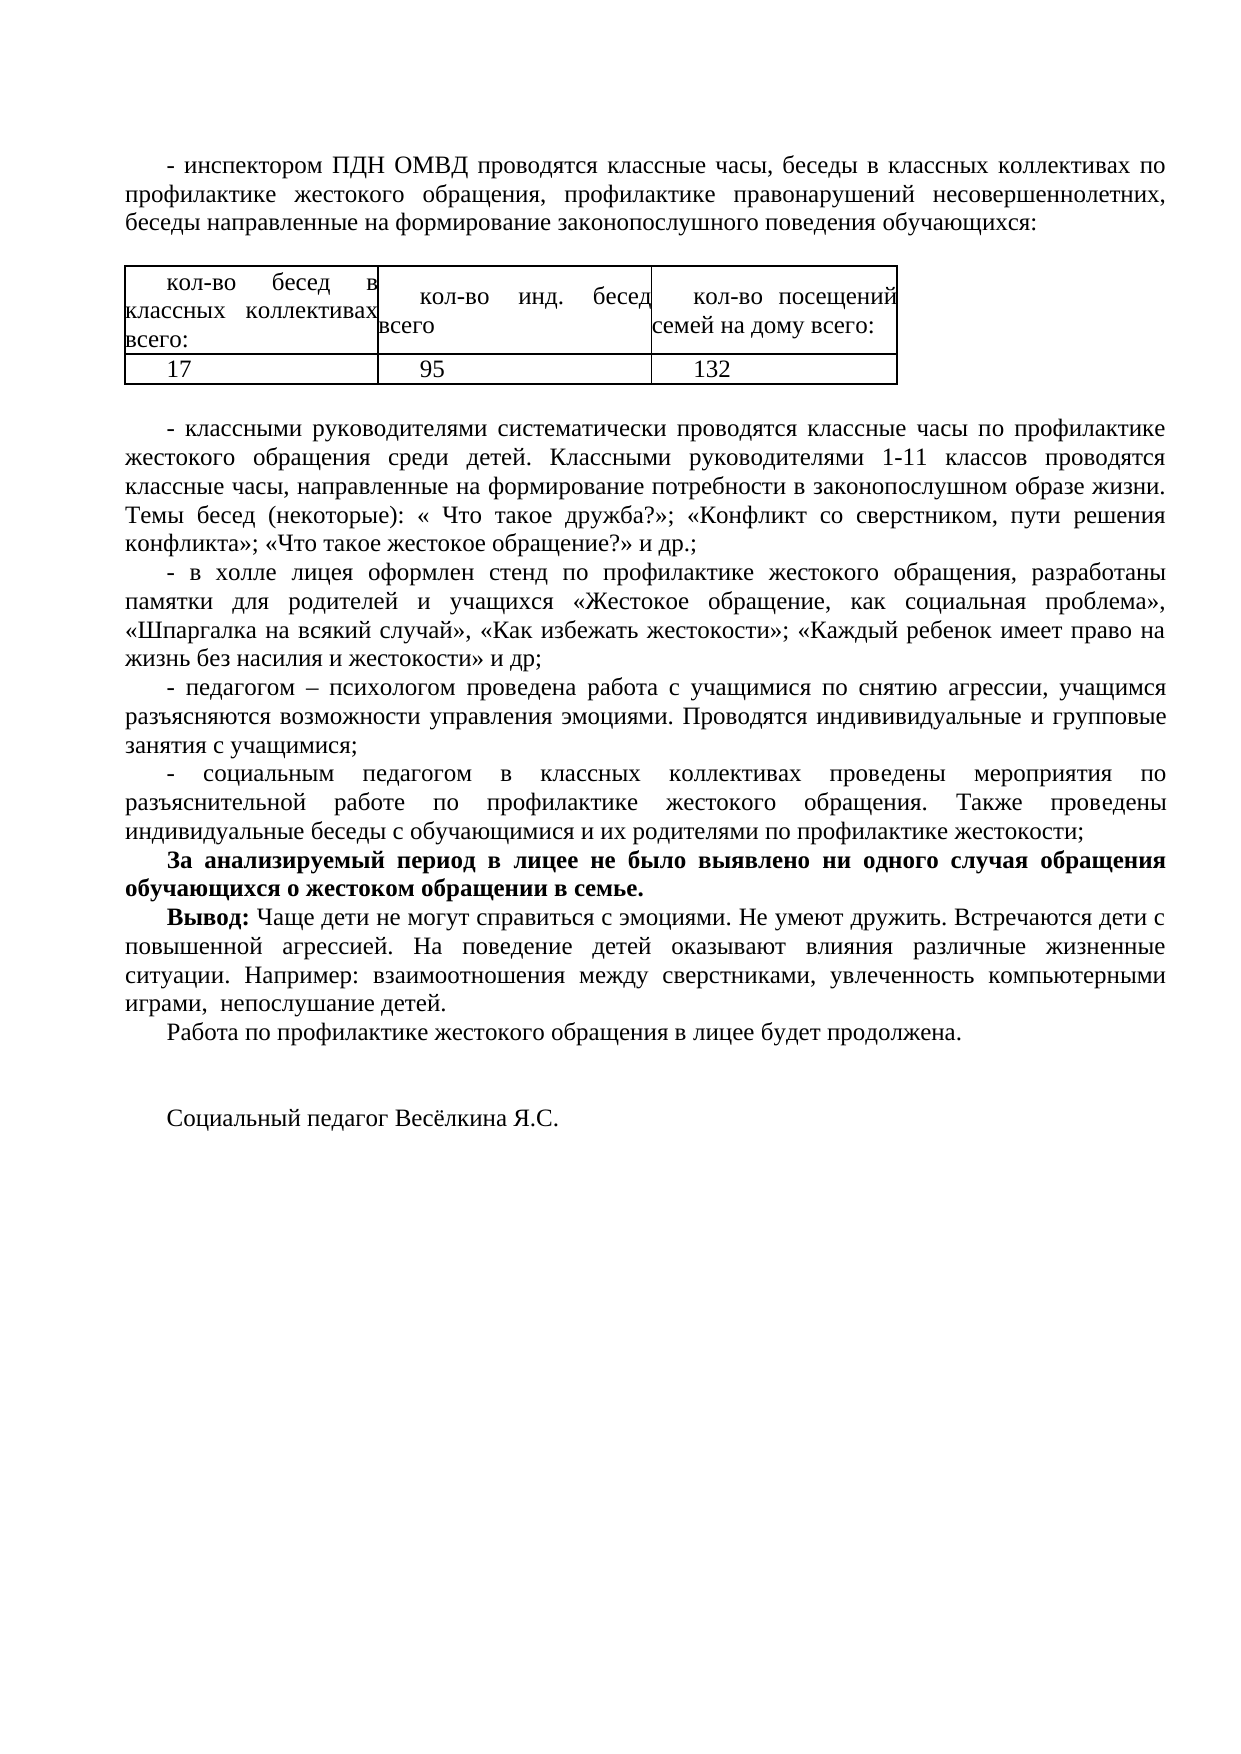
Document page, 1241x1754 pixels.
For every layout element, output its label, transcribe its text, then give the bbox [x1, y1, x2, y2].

table_header кол-во бесед в классных коллективах всего: [126, 267, 377, 353]
table_cell 95 [379, 355, 651, 383]
table_header кол-во инд. бесед всего [379, 267, 651, 353]
text - классными руководителями систематически проводятся классные часы по профилактике жестокого обращения среди детей. Классными руководителями 1-11 классов проводятся классные часы, направленные на формирование потребности в законопослушном образе жизни. Темы бесед (некоторые): « Что такое дружба?»; «Конфликт со сверстником, пути решения конфликта»; «Что такое жестокое обращение?» и др.; [125, 413, 1167, 557]
text - инспектором ПДН ОМВД проводятся классные часы, беседы в классных коллективах по профилактике жестокого обращения, профилактике правонарушений несовершеннолетних, беседы направленные на формирование законопослушного поведения обучающихся: [125, 150, 1167, 236]
text Работа по профилактике жестокого обращения в лицее будет продолжена. [125, 1017, 1167, 1046]
text - социальным педагогом в классных коллективах проведены мероприятия по разъяснительной работе по профилактике жестокого обращения. Также проведены индивидуальные беседы с обучающимися и их родителями по профилактике жестокости; [125, 758, 1167, 845]
text Вывод: Чаще дети не могут справиться с эмоциями. Не умеют дружить. Встречаются дети с повышенной агрессией. На поведение детей оказывают влияния различные жизненные ситуации. Например: взаимоотношения между сверстниками, увлеченность компьютерными играми, непослушание детей. [125, 902, 1167, 1017]
table_cell 132 [652, 355, 896, 383]
text Социальный педагог Весёлкина Я.С. [125, 1103, 1167, 1132]
table_cell 17 [126, 355, 377, 383]
text - в холле лицея оформлен стенд по профилактике жестокого обращения, разработаны памятки для родителей и учащихся «Жестокое обращение, как социальная проблема», «Шпаргалка на всякий случай», «Как избежать жестокости»; «Каждый ребенок имеет право на жизнь без насилия и жестокости» и др; [125, 557, 1167, 672]
table_header кол-во посещений семей на дому всего: [652, 267, 896, 353]
text За анализируемый период в лицее не было выявлено ни одного случая обращения обучающихся о жестоком обращении в семье. [125, 845, 1167, 902]
text - педагогом – психологом проведена работа с учащимися по снятию агрессии, учащимся разъясняются возможности управления эмоциями. Проводятся индививидуальные и групповые занятия с учащимися; [125, 672, 1167, 758]
